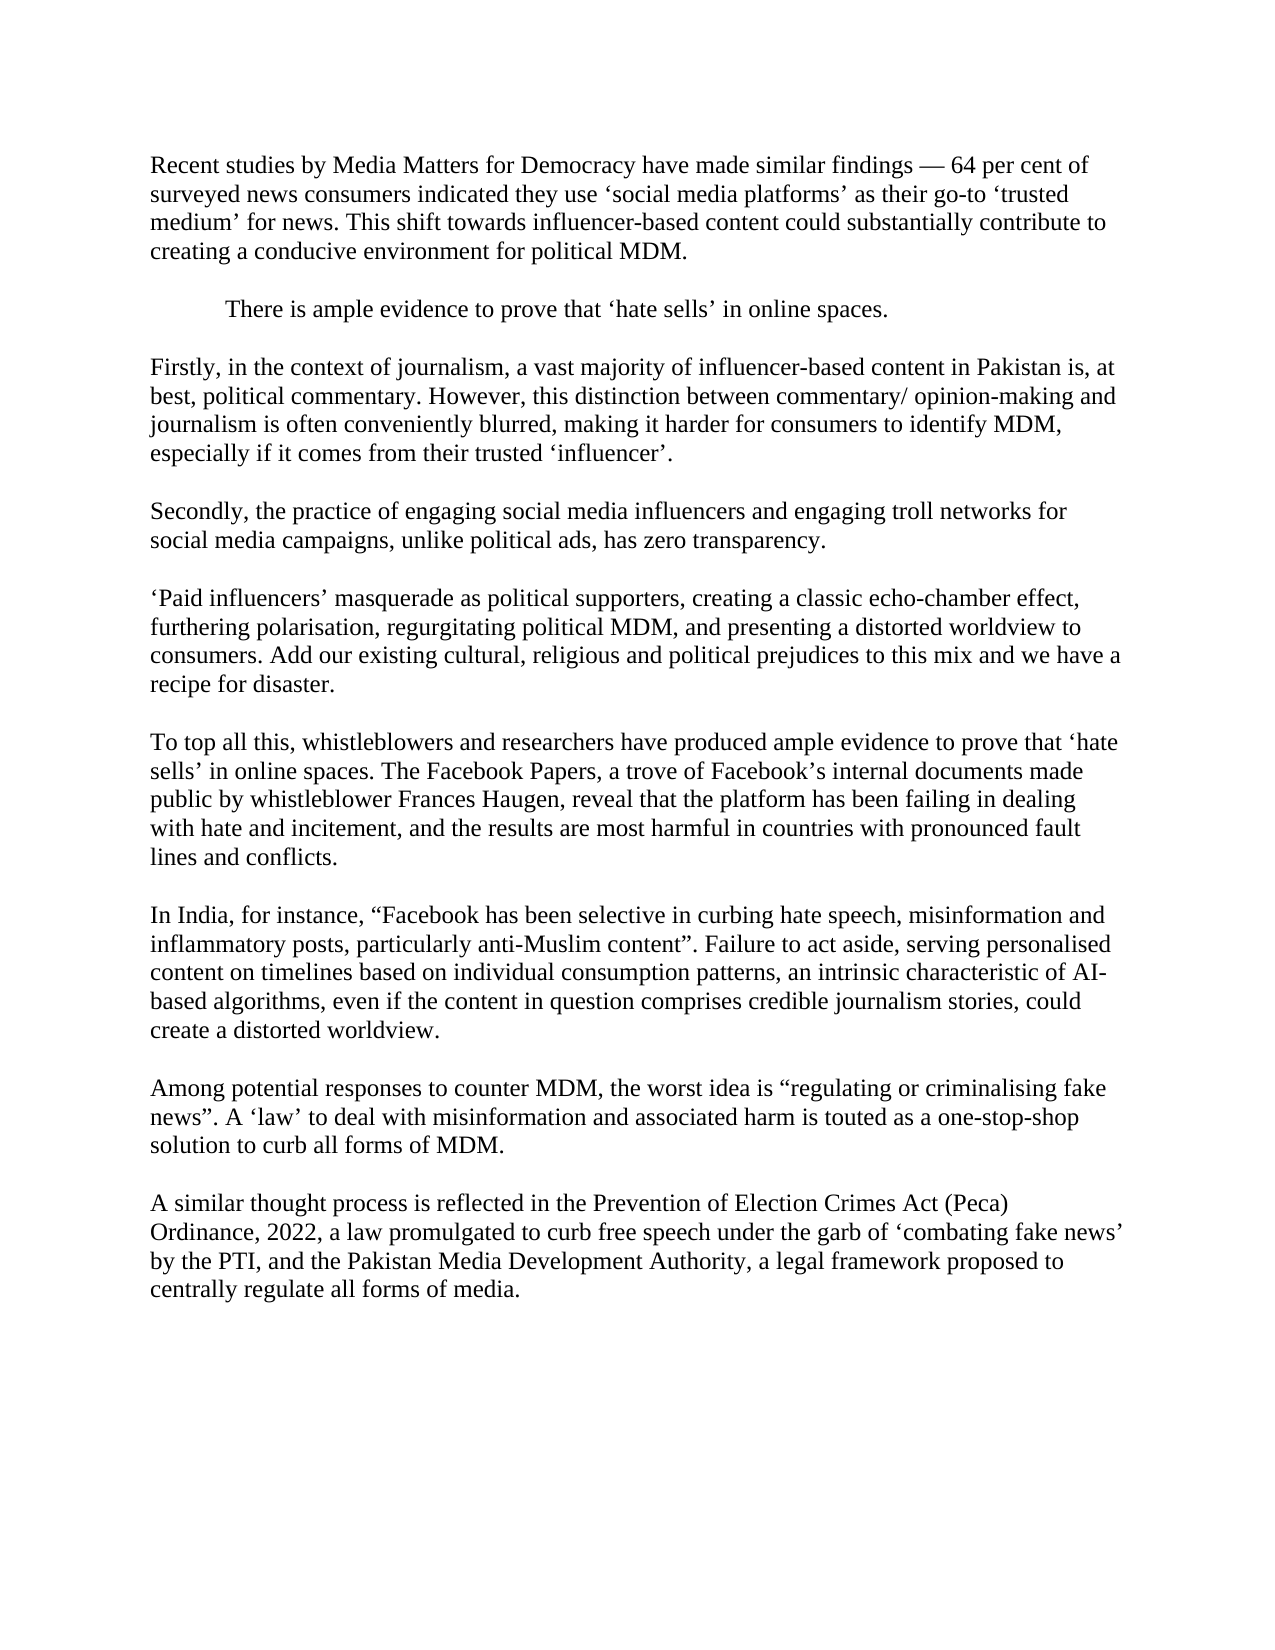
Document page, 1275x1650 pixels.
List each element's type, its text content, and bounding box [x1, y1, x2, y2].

text To top all this, whistleblowers and researchers have produced ample evidence to prove that ‘hate sells’ in online spaces. The Facebook Papers, a trove of Facebook’s internal documents made public by whistleblower Frances Haugen, reveal that the platform has been failing in dealing with hate and incitement, and the results are most harmful in countries with pronounced fault lines and conflicts. [150, 727, 1125, 871]
text Secondly, the practice of engaging social media influencers and engaging troll networks for social media campaigns, unlike political ads, has zero transparency. [150, 496, 1125, 554]
text ‘Paid influencers’ masquerade as political supporters, creating a classic echo-chamber effect, furthering polarisation, regurgitating political MDM, and presenting a distorted worldview to consumers. Add our existing cultural, religious and political prejudices to this mix and we have a recipe for disaster. [150, 583, 1125, 698]
text There is ample evidence to prove that ‘hate sells’ in online spaces. [225, 294, 1125, 323]
text A similar thought process is reflected in the Prevention of Election Crimes Act (Peca) Ordinance, 2022, a law promulgated to curb free speech under the garb of ‘combating fake news’ by the PTI, and the Pakistan Media Development Authority, a legal framework proposed to centrally regulate all forms of media. [150, 1188, 1125, 1303]
text In India, for instance, “Facebook has been selective in curbing hate speech, misinformation and inflammatory posts, particularly anti-Muslim content”. Failure to act aside, serving personalised content on timelines based on individual consumption patterns, an intrinsic characteristic of AI-based algorithms, even if the content in question comprises credible journalism stories, could create a distorted worldview. [150, 900, 1125, 1044]
text Recent studies by Media Matters for Democracy have made similar findings — 64 per cent of surveyed news consumers indicated they use ‘social media platforms’ as their go-to ‘trusted medium’ for news. This shift towards influencer-based content could substantially contribute to creating a conducive environment for political MDM. [150, 150, 1125, 265]
text Firstly, in the context of journalism, a vast majority of influencer-based content in Pakistan is, at best, political commentary. However, this distinction between commentary/ opinion-making and journalism is often conveniently blurred, making it harder for consumers to identify MDM, especially if it comes from their trusted ‘influencer’. [150, 352, 1125, 467]
text Among potential responses to counter MDM, the worst idea is “regulating or criminalising fake news”. A ‘law’ to deal with misinformation and associated harm is touted as a one-stop-shop solution to curb all forms of MDM. [150, 1073, 1125, 1159]
